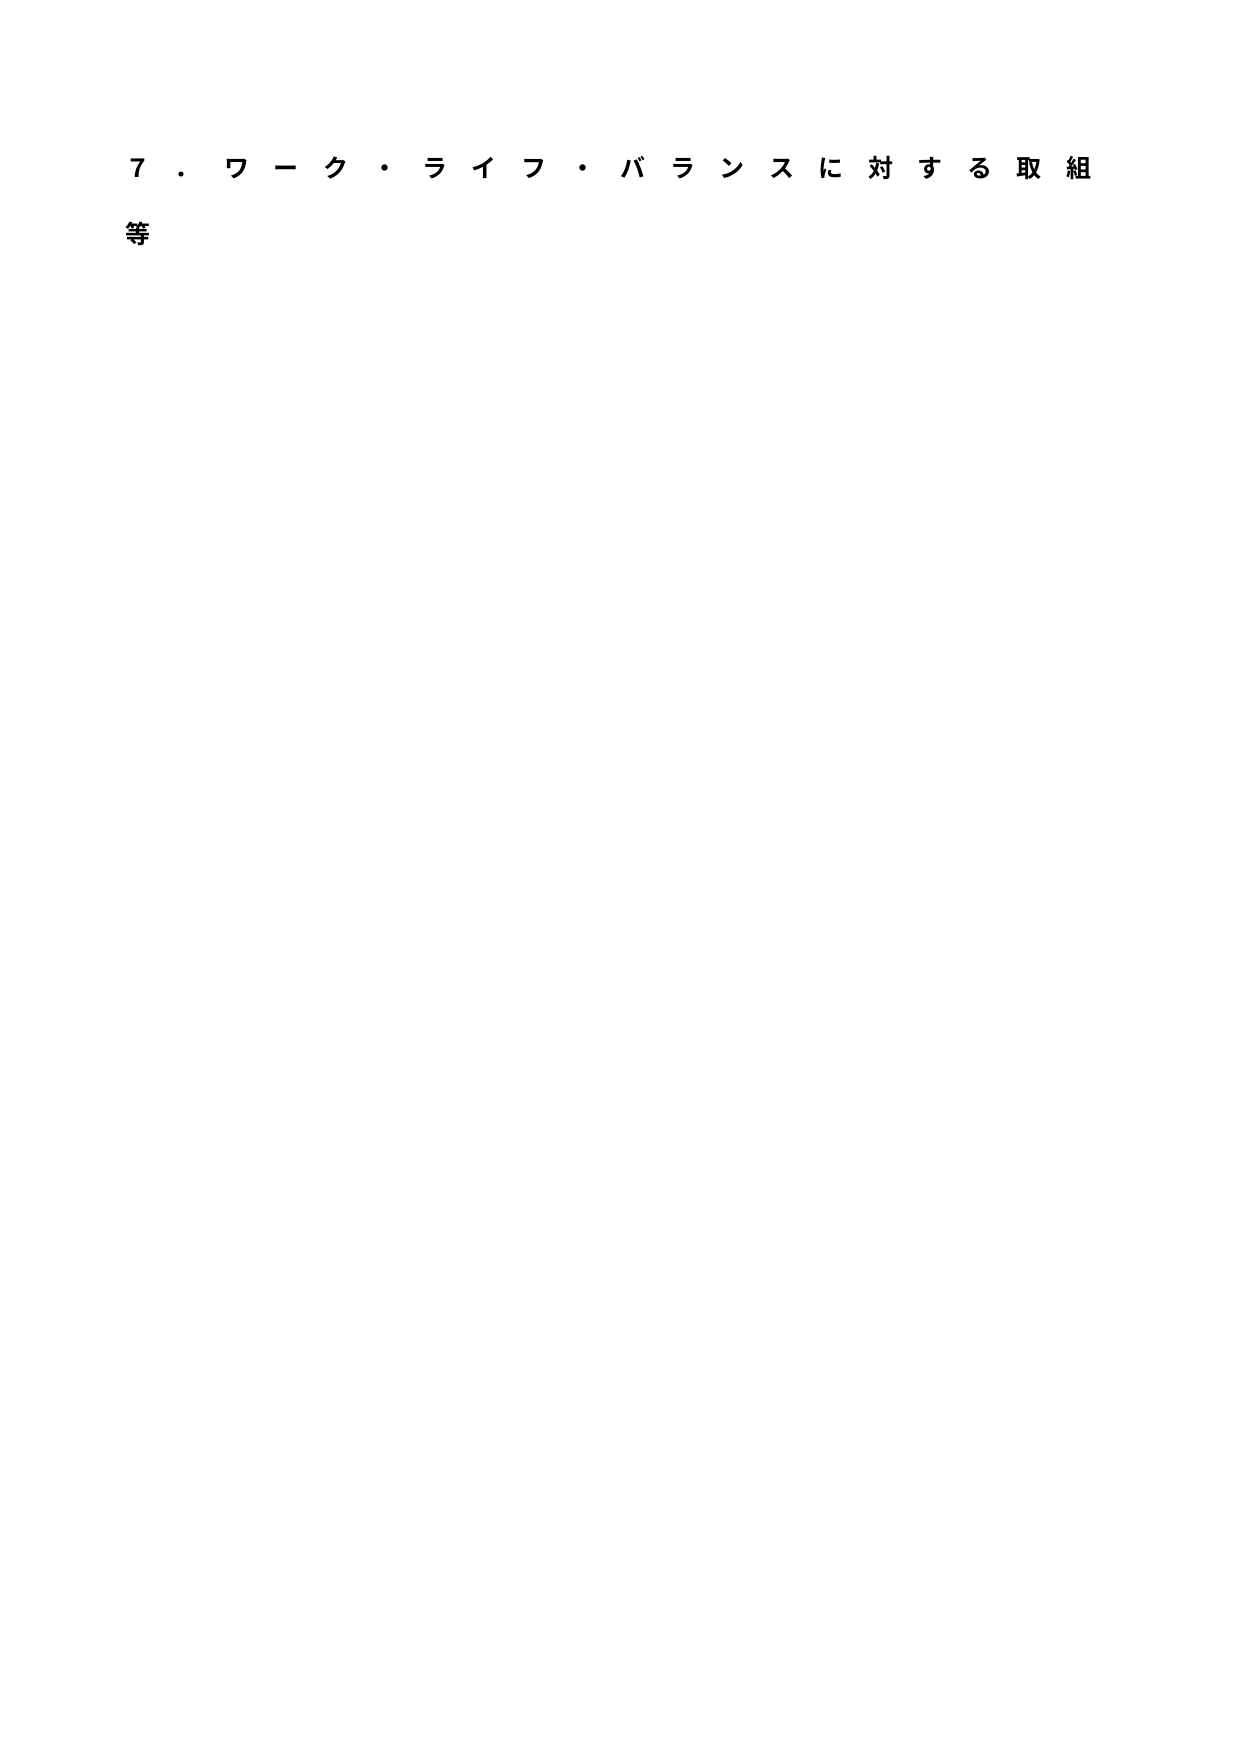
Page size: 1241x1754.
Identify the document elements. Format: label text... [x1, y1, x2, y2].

text ７．ワーク・ライフ・バランスに対する取組等 [125, 134, 1116, 266]
